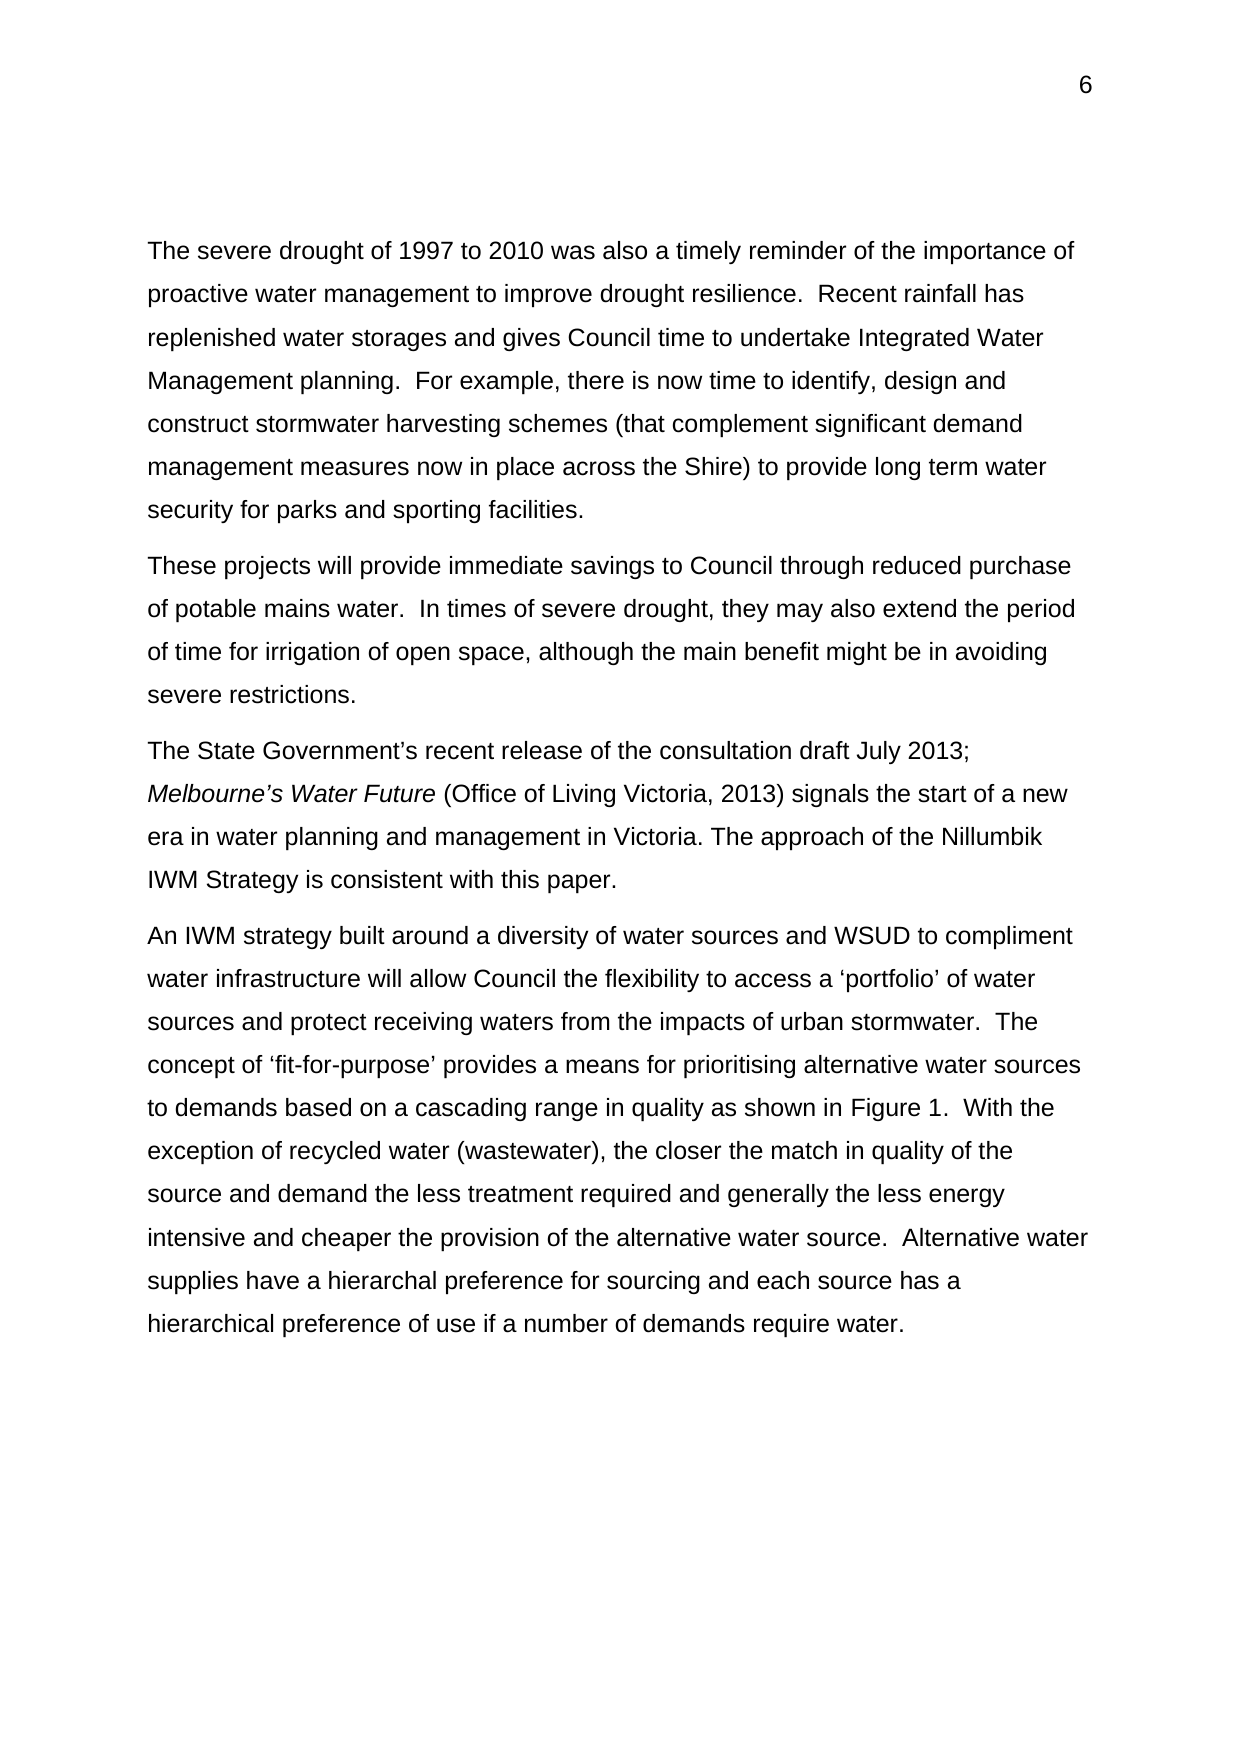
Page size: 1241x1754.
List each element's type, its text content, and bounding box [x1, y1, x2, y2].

text An IWM strategy built around a diversity of water sources and WSUD to compliment water infrastructure will allow Council the flexibility to access a ‘portfolio’ of water sources and protect receiving waters from the impacts of urban stormwater. The concept of ‘fit-for-purpose’ provides a means for prioritising alternative water sources to demands based on a cascading range in quality as shown in Figure 1. With the exception of recycled water (wastewater), the closer the match in quality of the source and demand the less treatment required and generally the less energy intensive and cheaper the provision of the alternative water source. Alternative water supplies have a hierarchal preference for sourcing and each source has a hierarchical preference of use if a number of demands require water. [147, 921, 1093, 1337]
text The severe drought of 1997 to 2010 was also a timely reminder of the importance of proactive water management to improve drought resilience. Recent rainfall has replenished water storages and gives Council time to undertake Integrated Water Management planning. For example, there is now time to identify, design and construct stormwater harvesting schemes (that complement significant demand management measures now in place across the Shire) to provide long term water security for parks and sporting facilities. [147, 236, 1093, 524]
text The State Government’s recent release of the consultation draft July 2013; Melbourne’s Water Future (Office of Living Victoria, 2013) signals the start of a new era in water planning and management in Victoria. The approach of the Nillumbik IWM Strategy is consistent with this paper. [147, 736, 1093, 894]
text These projects will provide immediate savings to Council through reduced purchase of potable mains water. In times of severe drought, they may also extend the period of time for irrigation of open space, although the main benefit might be in avoiding severe restrictions. [147, 551, 1093, 709]
